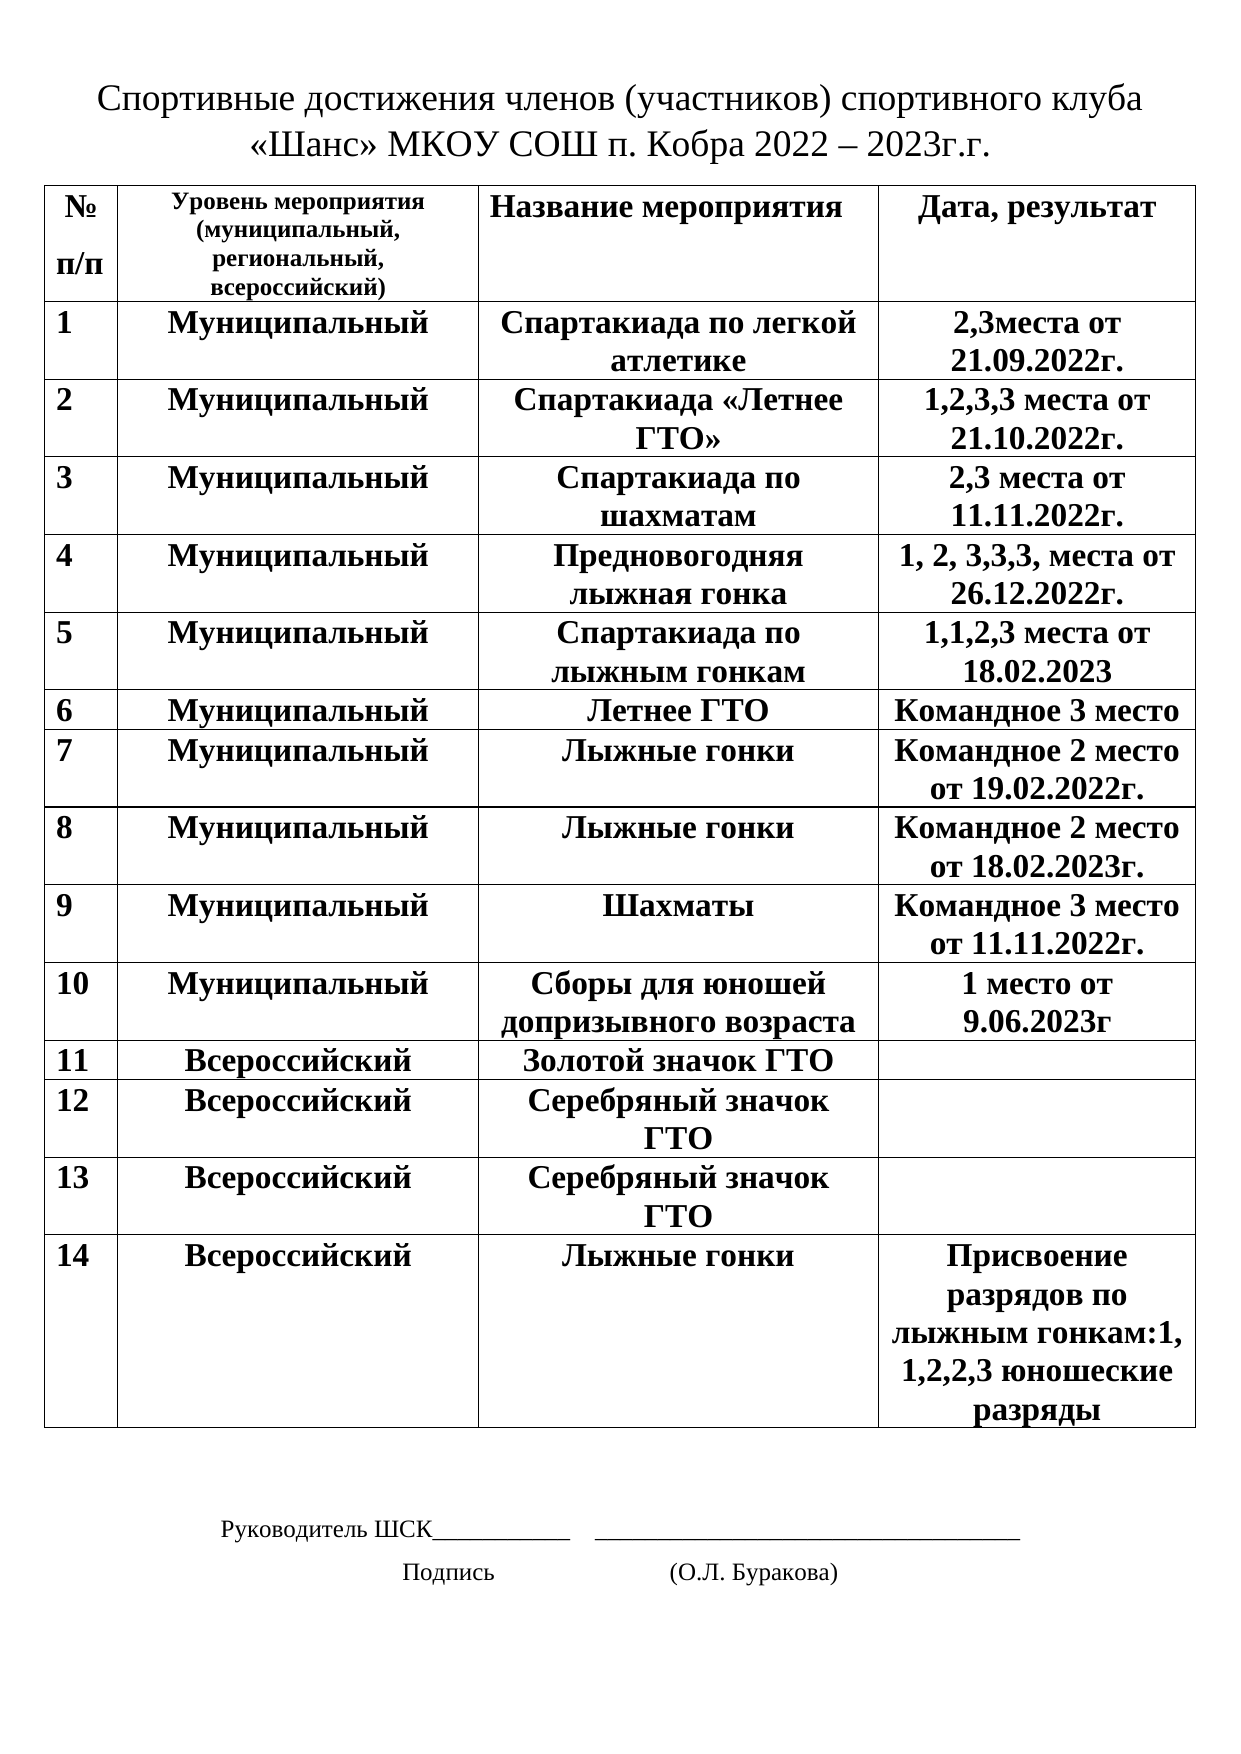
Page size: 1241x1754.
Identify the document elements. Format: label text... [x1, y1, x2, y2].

table_cell Всероссийский [118, 1041, 478, 1079]
table_cell Муниципальный [118, 380, 478, 456]
table_cell Сборы для юношей допризывного возраста [479, 963, 878, 1039]
text Руководитель ШСК___________ __________________________________ [75, 1514, 1165, 1543]
table_header Дата, результат [879, 186, 1195, 301]
table_cell Летнее ГТО [479, 690, 878, 729]
table_cell Всероссийский [118, 1235, 478, 1427]
table_cell Муниципальный [118, 535, 478, 612]
table_cell [879, 1041, 1195, 1079]
table_cell 9 [45, 885, 117, 962]
table_cell 2,3места от 21.09.2022г. [879, 302, 1195, 378]
table_cell Спартакиада по лыжным гонкам [479, 613, 878, 689]
table_cell Командное 2 место от 19.02.2022г. [879, 730, 1195, 806]
table_cell Всероссийский [118, 1080, 478, 1157]
table_cell 11 [45, 1041, 117, 1079]
table_cell 1,2,3,3 места от 21.10.2022г. [879, 380, 1195, 456]
table_cell Спартакиада по шахматам [479, 457, 878, 534]
table_cell Муниципальный [118, 457, 478, 534]
table_cell 4 [45, 535, 117, 612]
table_cell Муниципальный [118, 885, 478, 962]
table_cell Шахматы [479, 885, 878, 962]
table_cell Командное 2 место от 18.02.2023г. [879, 808, 1195, 884]
table_cell Спартакиада «Летнее ГТО» [479, 380, 878, 456]
table_cell 12 [45, 1080, 117, 1157]
table_cell 1,1,2,3 места от 18.02.2023 [879, 613, 1195, 689]
table_cell Муниципальный [118, 690, 478, 729]
table_cell Золотой значок ГТО [479, 1041, 878, 1079]
table_cell 7 [45, 730, 117, 806]
table_cell Командное 3 место [879, 690, 1195, 729]
table_cell 13 [45, 1158, 117, 1234]
table_cell Предновогодняя лыжная гонка [479, 535, 878, 612]
table_header Название мероприятия [479, 186, 878, 301]
table_cell Серебряный значок ГТО [479, 1158, 878, 1234]
table_cell Муниципальный [118, 808, 478, 884]
text Спортивные достижения членов (участников) спортивного клуба «Шанс» МКОУ СОШ п. Кобра 2022 – 2023г.г. [75, 75, 1165, 165]
table_cell Лыжные гонки [479, 808, 878, 884]
text Подпись (О.Л. Буракова) [75, 1557, 1165, 1586]
table_cell Всероссийский [118, 1158, 478, 1234]
table_cell Командное 3 место от 11.11.2022г. [879, 885, 1195, 962]
table_cell [879, 1158, 1195, 1234]
table_cell Муниципальный [118, 302, 478, 378]
table_cell 2 [45, 380, 117, 456]
table_cell 3 [45, 457, 117, 534]
table_cell Спартакиада по легкой атлетике [479, 302, 878, 378]
table_cell 6 [45, 690, 117, 729]
table_cell 8 [45, 808, 117, 884]
table_cell 5 [45, 613, 117, 689]
table_header № п/п [45, 186, 117, 301]
table_cell Присвоение разрядов по лыжным гонкам:1, 1,2,2,3 юношеские разряды [879, 1235, 1195, 1427]
table_cell Серебряный значок ГТО [479, 1080, 878, 1157]
table_cell Лыжные гонки [479, 730, 878, 806]
table_cell 14 [45, 1235, 117, 1427]
table_header Уровень мероприятия (муниципальный, региональный, всероссийский) [118, 186, 478, 301]
table_cell 1 [45, 302, 117, 378]
table_cell [879, 1080, 1195, 1157]
table_cell Муниципальный [118, 613, 478, 689]
table_cell Лыжные гонки [479, 1235, 878, 1427]
table_cell Муниципальный [118, 963, 478, 1039]
table_cell 10 [45, 963, 117, 1039]
table_cell Муниципальный [118, 730, 478, 806]
table_cell 1, 2, 3,3,3, места от 26.12.2022г. [879, 535, 1195, 612]
table_cell 2,3 места от 11.11.2022г. [879, 457, 1195, 534]
table_cell 1 место от 9.06.2023г [879, 963, 1195, 1039]
